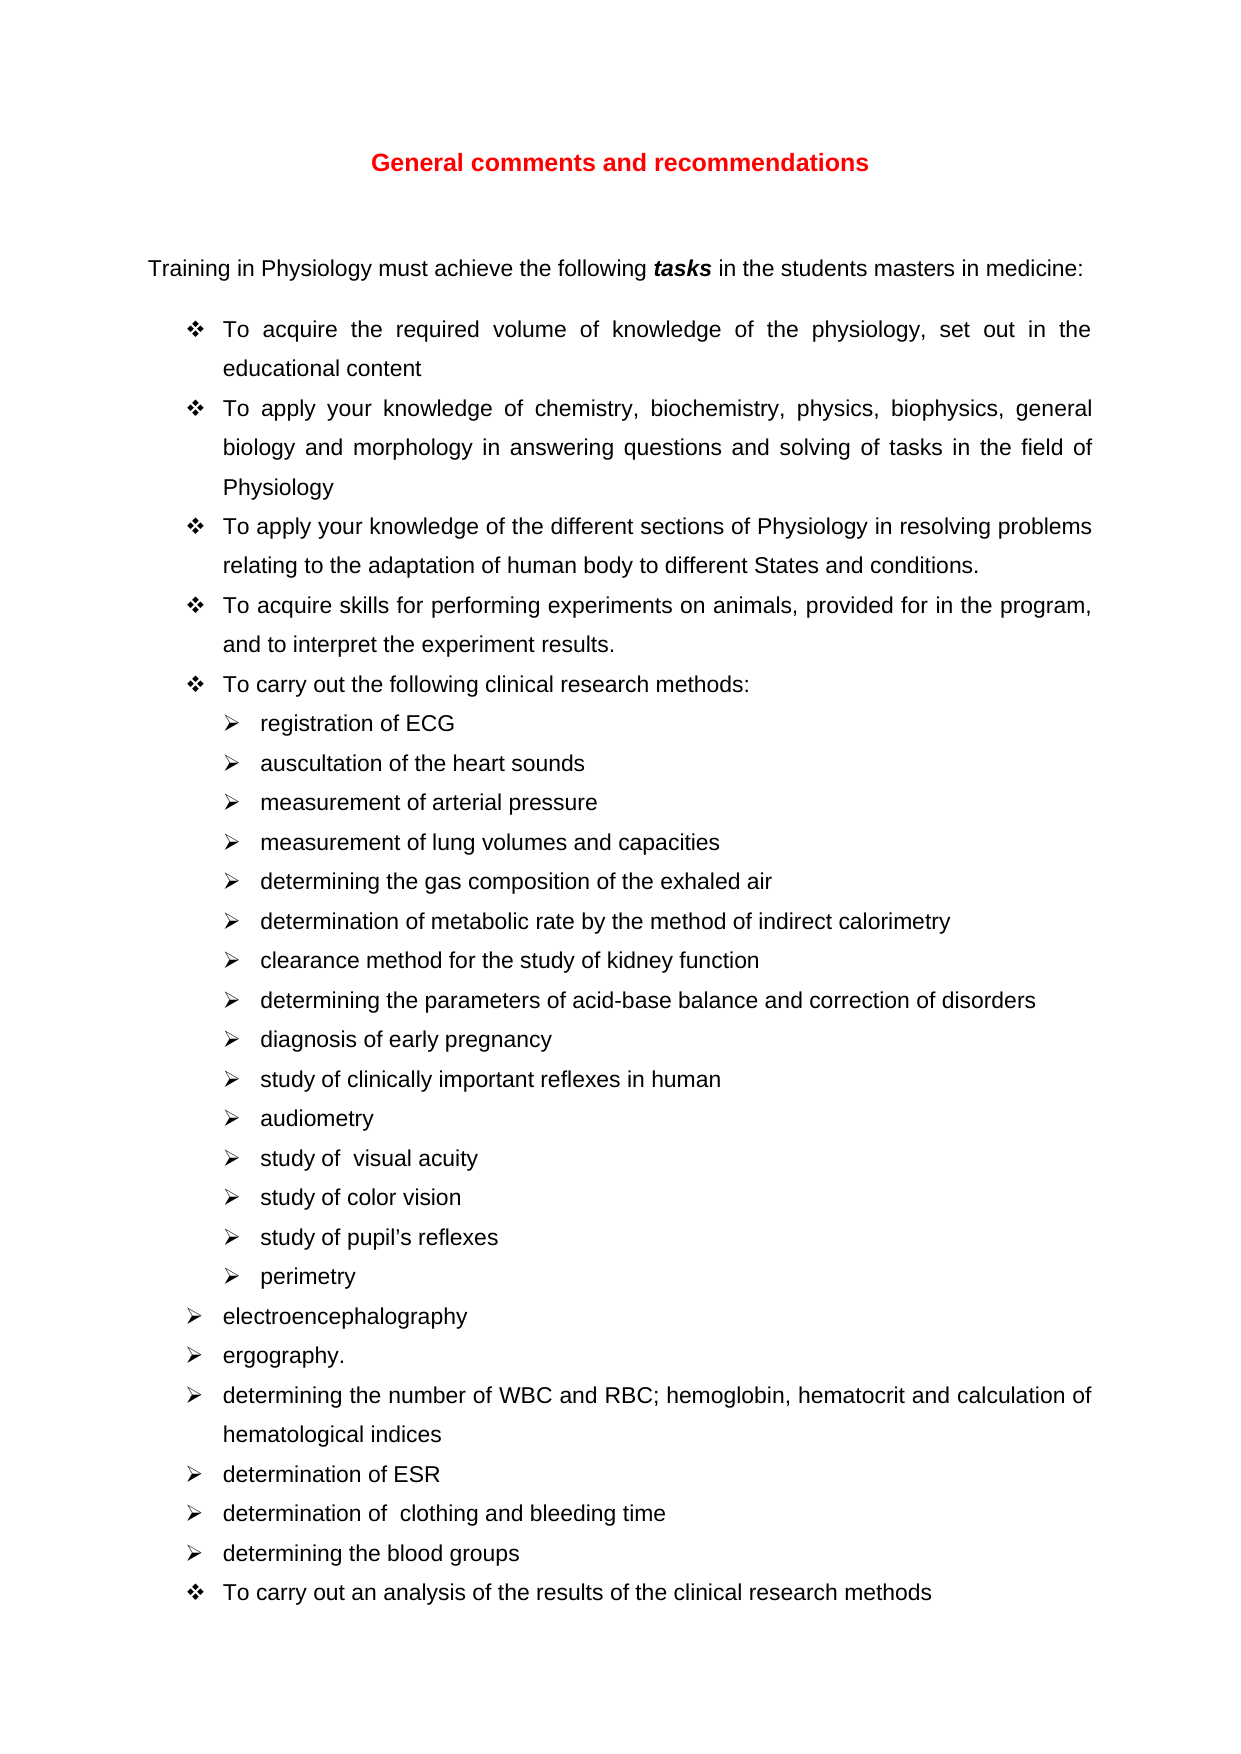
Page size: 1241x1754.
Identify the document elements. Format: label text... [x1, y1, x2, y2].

list electroencephalography [185, 1303, 1093, 1329]
list auscultation of the heart sounds [223, 750, 1093, 776]
list audiometry [223, 1105, 1093, 1132]
list study of visual acuity [223, 1145, 1093, 1171]
list registration of ECG [223, 710, 1093, 737]
list determining the gas composition of the exhaled air [223, 868, 1093, 895]
list determination of metabolic rate by the method of indirect calorimetry [223, 908, 1093, 934]
list measurement of lung volumes and capacities [223, 829, 1093, 855]
list study of pupil’s reflexes [223, 1224, 1093, 1250]
list perimetry [223, 1263, 1093, 1289]
list To apply your knowledge of the different sections of Physiology in resolving problems relating to the adaptation of human body to different States and conditions. [185, 513, 1093, 579]
text Training in Physiology must achieve the following tasks in the students masters in medicine: [148, 255, 1093, 282]
list To acquire skills for performing experiments on animals, provided for in the program, and to interpret the experiment results. [185, 592, 1093, 658]
list determining the number of WBC and RBC; hemoglobin, hematocrit and calculation of hematological indices [185, 1382, 1093, 1447]
list measurement of arterial pressure [223, 789, 1093, 816]
list diagnosis of early pregnancy [223, 1026, 1093, 1053]
list To apply your knowledge of chemistry, biochemistry, physics, biophysics, general biology and morphology in answering questions and solving of tasks in the field of Physiology [185, 394, 1093, 500]
list determination of clothing and bleeding time [185, 1500, 1093, 1526]
list study of color vision [223, 1184, 1093, 1211]
list To acquire the required volume of knowledge of the physiology, set out in the educational content [185, 316, 1093, 381]
list ergography. [185, 1342, 1167, 1368]
list determination of ESR [185, 1461, 1093, 1487]
list study of clinically important reflexes in human [223, 1066, 1093, 1092]
list determining the parameters of acid-base balance and correction of disorders [223, 987, 1093, 1013]
text General comments and recommendations [148, 148, 1093, 176]
list To carry out the following clinical research methods: [185, 671, 1093, 697]
list determining the blood groups [185, 1539, 1093, 1566]
list To carry out an analysis of the results of the clinical research methods [185, 1579, 1093, 1605]
list clearance method for the study of kidney function [223, 947, 1093, 974]
